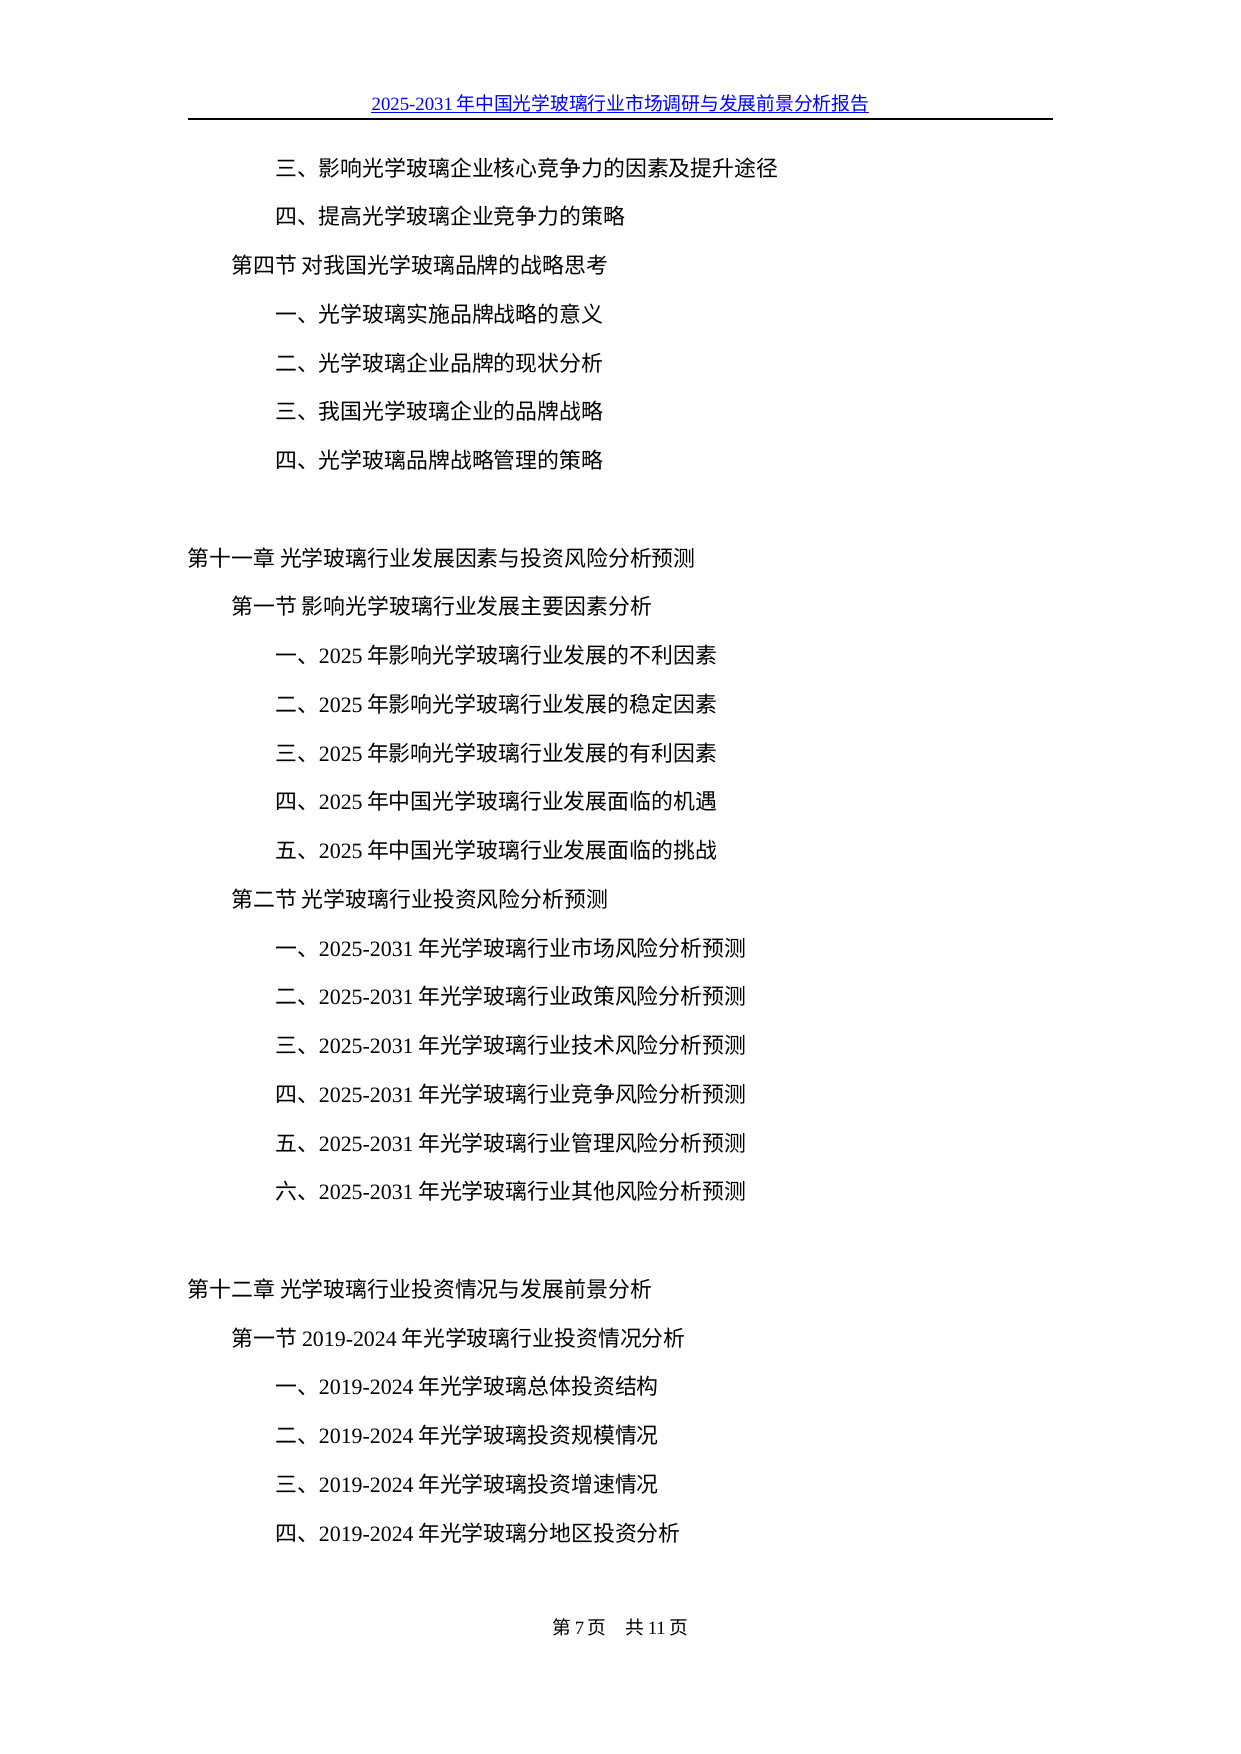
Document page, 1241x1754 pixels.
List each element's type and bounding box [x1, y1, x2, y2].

text [187, 150, 1053, 1548]
